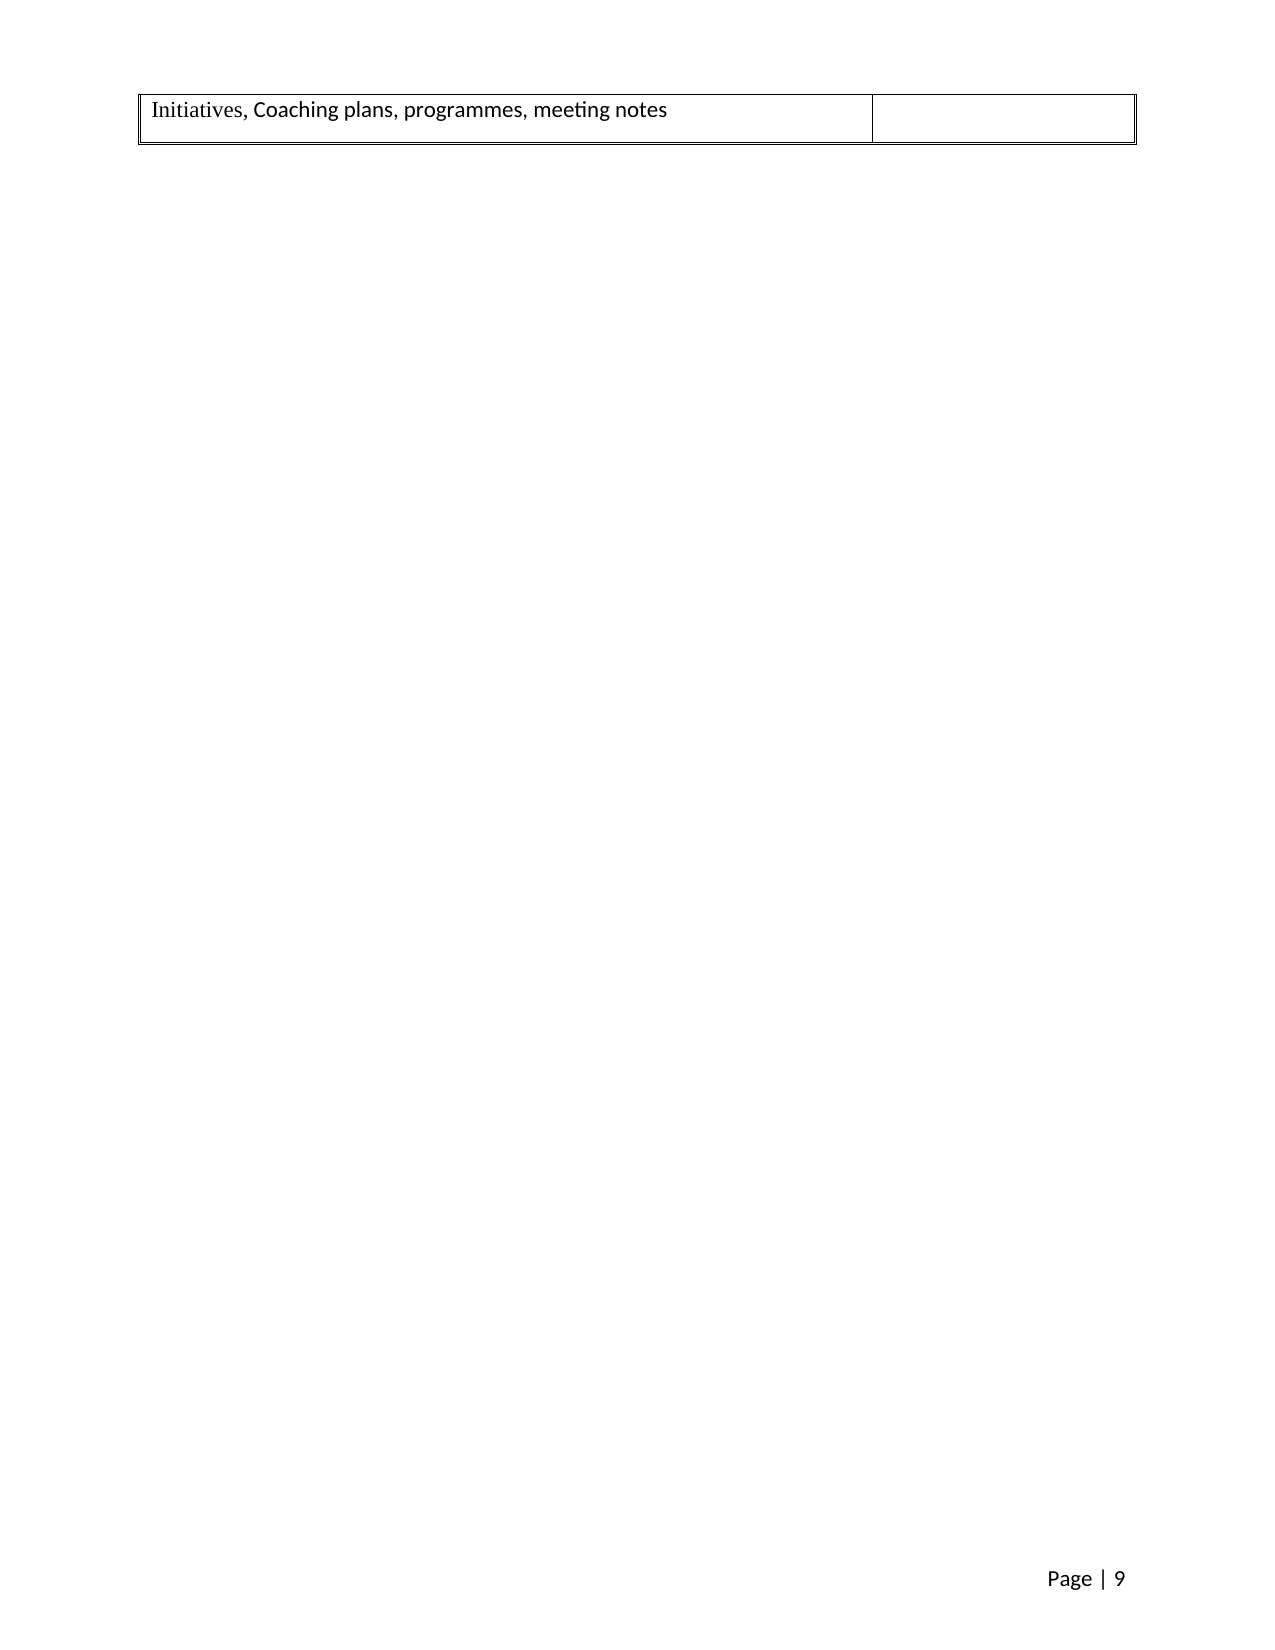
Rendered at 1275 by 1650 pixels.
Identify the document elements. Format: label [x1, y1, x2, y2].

table_cell [873, 95, 1134, 142]
table_cell [141, 95, 872, 142]
